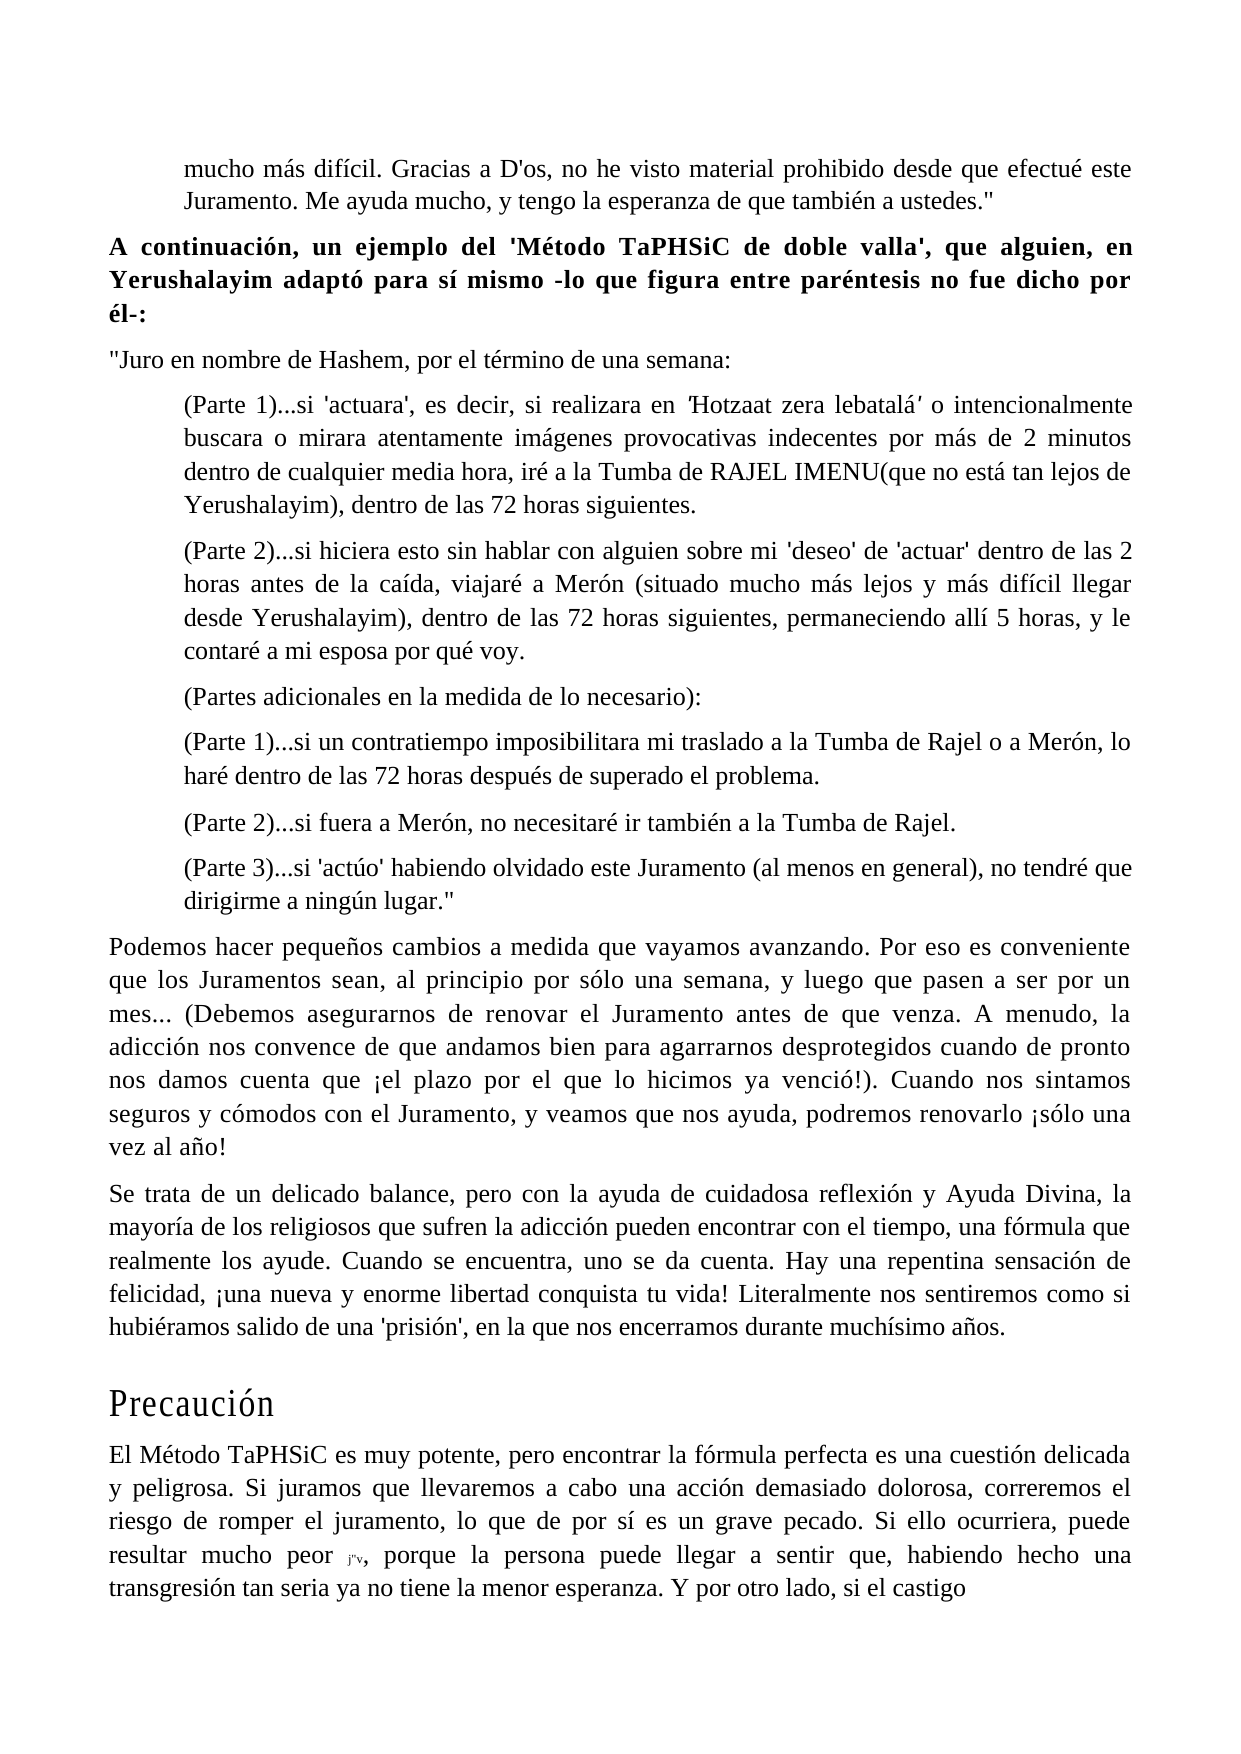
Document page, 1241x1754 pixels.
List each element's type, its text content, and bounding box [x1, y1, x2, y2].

text El Método TaPHSiC es muy potente, pero encontrar la fórmula perfecta es una cuestión delicada y peligrosa. Si juramos que llevaremos a cabo una acción demasiado dolorosa, correremos el riesgo de romper el juramento, lo que de por sí es un grave pecado. Si ello ocurriera, puede resultar mucho peor j"v, porque la persona puede llegar a sentir que, habiendo hecho una transgresión tan seria ya no tiene la menor esperanza. Y por otro lado, si el castigo [108, 1436, 1133, 1603]
text (Parte 2)...si fuera a Merón, no necesitaré ir también a la Tumba de Rajel. [183, 809, 1133, 837]
text "Juro en nombre de Hashem, por el término de una semana: [108, 346, 1133, 374]
text (Parte 2)...si hiciera esto sin hablar con alguien sobre mi 'deseo' de 'actuar' dentro de las 2 horas antes de la caída, viajaré a Merón (situado mucho más lejos y más difícil llegar desde Yerushalayim), dentro de las 72 horas siguientes, permaneciendo allí 5 horas, y le contaré a mi esposa por qué voy. [183, 533, 1133, 666]
text (Parte 1)...si 'actuara', es decir, si realizara en 'Hotzaat zera lebatalá' o intencionalmente buscara o mirara atentamente imágenes provocativas indecentes por más de 2 minutos dentro de cualquier media hora, iré a la Tumba de RAJEL IMENU(que no está tan lejos de Yerushalayim), dentro de las 72 horas siguientes. [183, 387, 1133, 520]
text (Partes adicionales en la medida de lo necesario): [183, 683, 1133, 712]
text (Parte 3)...si 'actúo' habiendo olvidado este Juramento (al menos en general), no tendré que dirigirme a ningún lugar." [183, 849, 1133, 917]
text Podemos hacer pequeños cambios a medida que vayamos avanzando. Por eso es conveniente que los Juramentos sean, al principio por sólo una semana, y luego que pasen a ser por un mes... (Debemos asegurarnos de renovar el Juramento antes de que venza. A menudo, la adicción nos convence de que andamos bien para agarrarnos desprotegidos cuando de pronto nos damos cuenta que ¡el plazo por el que lo hicimos ya venció!). Cuando nos sintamos seguros y cómodos con el Juramento, y veamos que nos ayuda, podremos renovarlo ¡sólo una vez al año! [108, 929, 1133, 1162]
text (Parte 1)...si un contratiempo imposibilitara mi traslado a la Tumba de Rajel o a Merón, lo haré dentro de las 72 horas después de superado el problema. [183, 723, 1133, 792]
text mucho más difícil. Gracias a D'os, no he visto material prohibido desde que efectué este Juramento. Me ayuda mucho, y tengo la esperanza de que también a ustedes." [183, 152, 1133, 216]
text Precaución [108, 1381, 1133, 1425]
text Se trata de un delicado balance, pero con la ayuda de cuidadosa reflexión y Ayuda Divina, la mayoría de los religiosos que sufren la adicción pueden encontrar con el tiempo, una fórmula que realmente los ayude. Cuando se encuentra, uno se da cuenta. Hay una repentina sensación de felicidad, ¡una nueva y enorme libertad conquista tu vida! Literalmente nos sentiremos como si hubiéramos salido de una 'prisión', en la que nos encerramos durante muchísimo años. [108, 1176, 1133, 1342]
text A continuación, un ejemplo del 'Método TaPHSiC de doble valla', que alguien, en Yerushalayim adaptó para sí mismo -lo que figura entre paréntesis no fue dicho por él-: [108, 228, 1133, 329]
